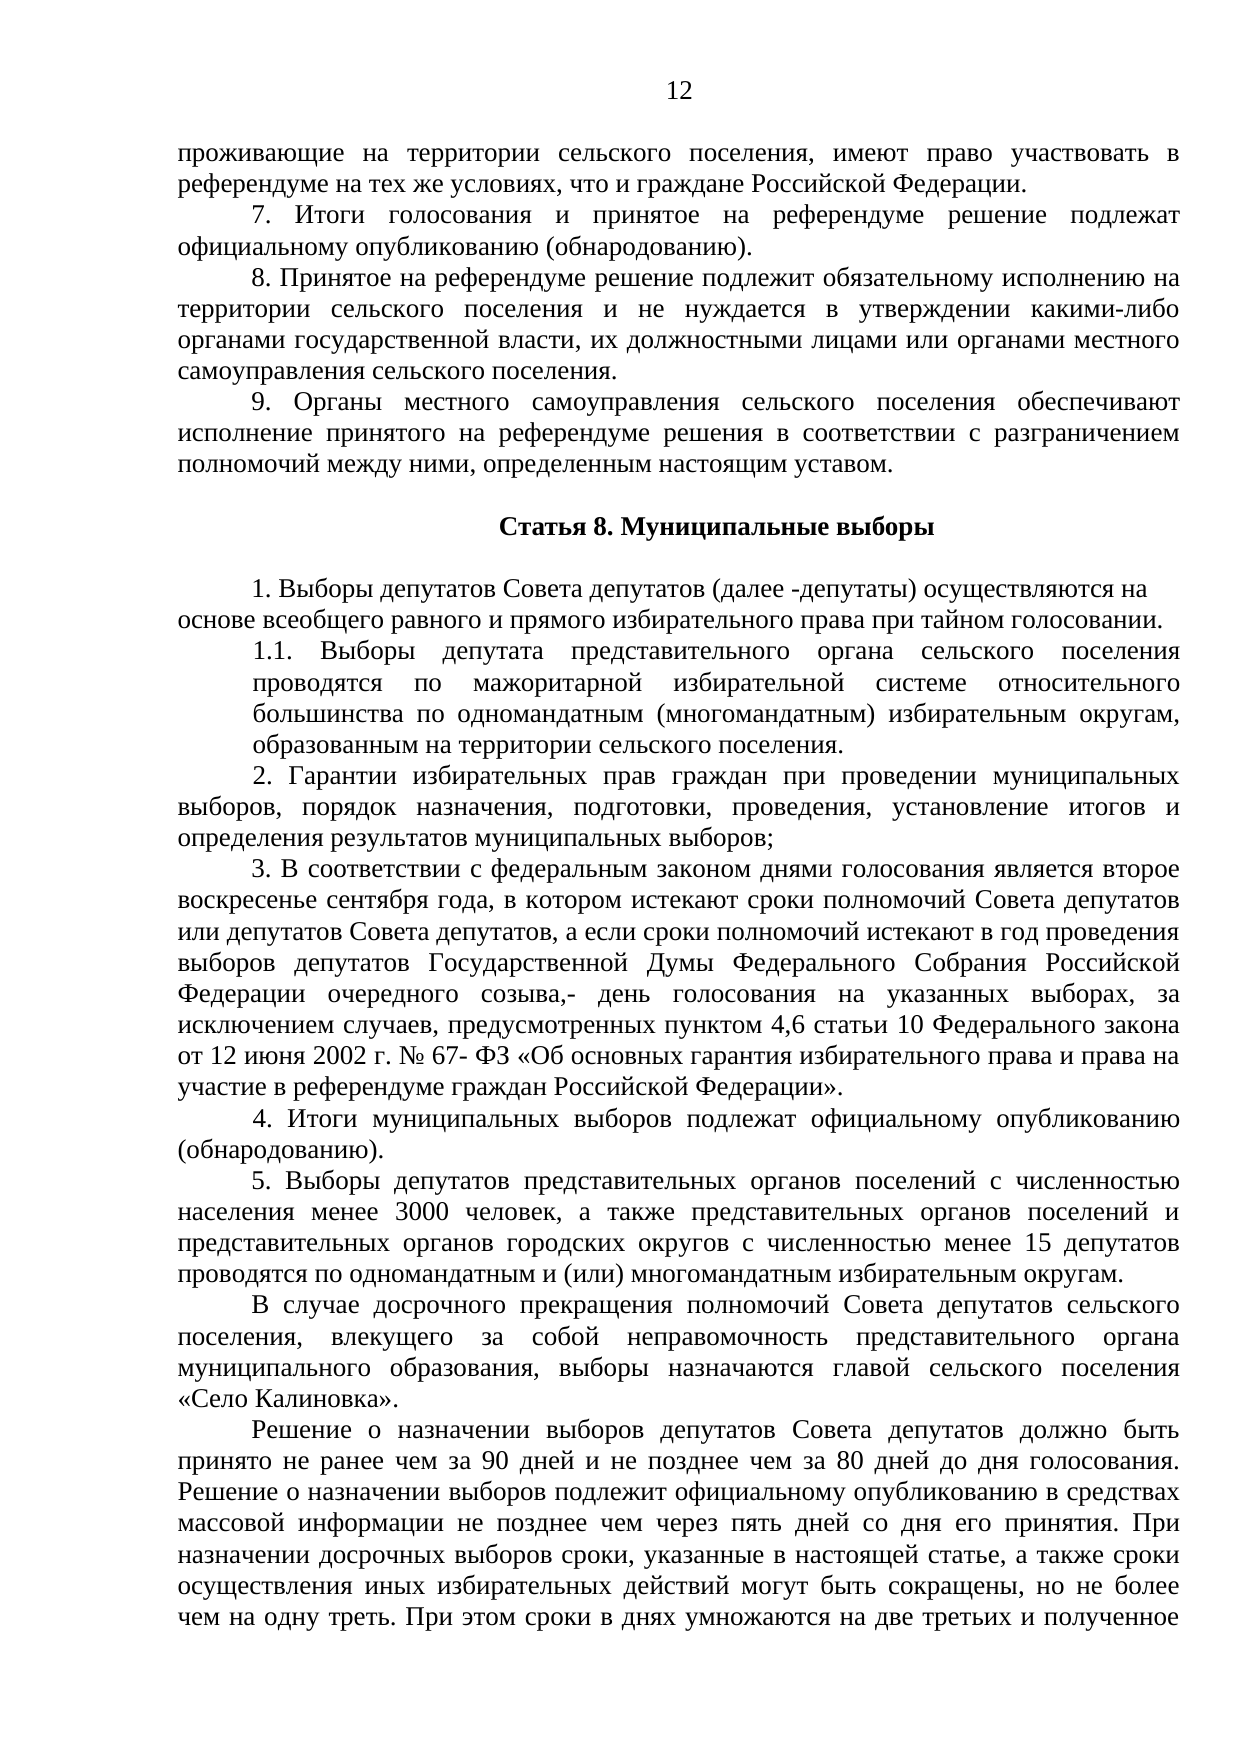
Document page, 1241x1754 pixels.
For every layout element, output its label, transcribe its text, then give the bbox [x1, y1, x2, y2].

text 4. Итоги муниципальных выборов подлежат официальному опубликованию (обнародованию). [177, 1102, 1181, 1164]
text В случае досрочного прекращения полномочий Совета депутатов сельского поселения, влекущего за собой неправомочность представительного органа муниципального образования, выборы назначаются главой сельского поселения «Село Калиновка». [177, 1288, 1181, 1413]
text 9. Органы местного самоуправления сельского поселения обеспечивают исполнение принятого на референдуме решения в соответствии с разграничением полномочий между ними, определенным настоящим уставом. [177, 385, 1181, 479]
text 2. Гарантии избирательных прав граждан при проведении муниципальных выборов, порядок назначения, подготовки, проведения, установление итогов и определения результатов муниципальных выборов; [177, 759, 1181, 852]
text 7. Итоги голосования и принятое на референдуме решение подлежат официальному опубликованию (обнародованию). [177, 198, 1181, 261]
text 1. Выборы депутатов Совета депутатов (далее -депутаты) осуществляются на основе всеобщего равного и прямого избирательного права при тайном голосовании. [177, 572, 1181, 634]
text Статья 8. Муниципальные выборы [177, 510, 1181, 541]
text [177, 136, 1181, 198]
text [177, 1413, 1181, 1631]
text 8. Принятое на референдуме решение подлежит обязательному исполнению на территории сельского поселения и не нуждается в утверждении какими-либо органами государственной власти, их должностными лицами или органами местного самоуправления сельского поселения. [177, 261, 1181, 385]
text 1.1. Выборы депутата представительного органа сельского поселения проводятся по мажоритарной избирательной системе относительного большинства по одномандатным (многомандатным) избирательным округам, образованным на территории сельского поселения. [252, 634, 1181, 759]
text 5. Выборы депутатов представительных органов поселений с численностью населения менее 3000 человек, а также представительных органов поселений и представительных органов городских округов с численностью менее 15 депутатов проводятся по одномандатным и (или) многомандатным избирательным округам. [177, 1164, 1181, 1288]
text 3. В соответствии с федеральным законом днями голосования является второе воскресенье сентября года, в котором истекают сроки полномочий Совета депутатов или депутатов Совета депутатов, а если сроки полномочий истекают в год проведения выборов депутатов Государственной Думы Федерального Собрания Российской Федерации очередного созыва,- день голосования на указанных выборах, за исключением случаев, предусмотренных пунктом 4,6 статьи 10 Федерального закона от 12 июня 2002 г. № 67- ФЗ «Об основных гарантия избирательного права и права на участие в референдуме граждан Российской Федерации». [177, 852, 1181, 1102]
